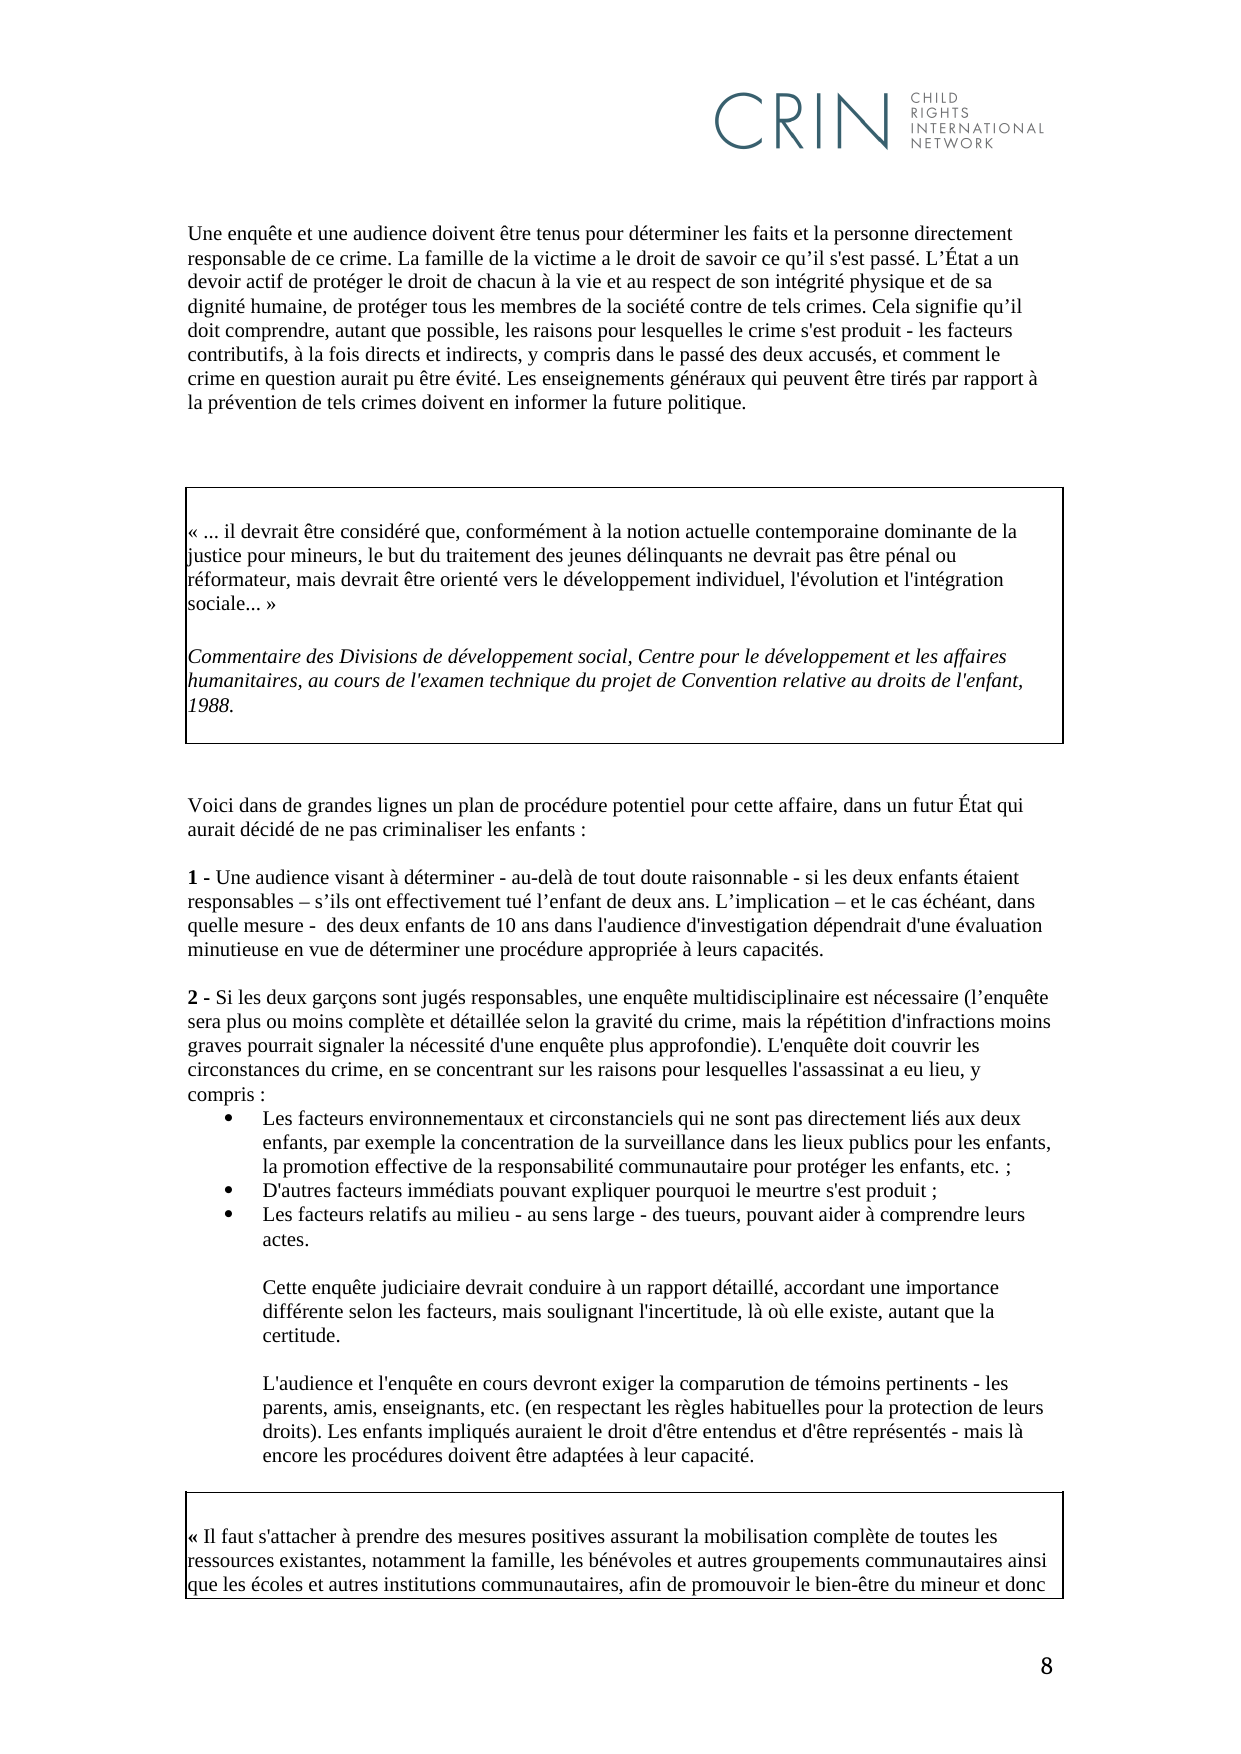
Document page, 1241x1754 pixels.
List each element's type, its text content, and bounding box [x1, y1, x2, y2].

list Les facteurs relatifs au milieu - au sens large - des tueurs, pouvant aider à comprendre leurs actes. Cette enquête judiciaire devrait conduire à un rapport détaillé, accordant une importance différente selon les facteurs, mais soulignant l'incertitude, là où elle existe, autant que la certitude. L'audience et l'enquête en cours devront exiger la comparution de témoins pertinents - les parents, amis, enseignants, etc. (en respectant les règles habituelles pour la protection de leurs droits). Les enfants impliqués auraient le droit d'être entendus et d'être représentés - mais là encore les procédures doivent être adaptées à leur capacité. [225, 1202, 1053, 1467]
text Voici dans de grandes lignes un plan de procédure potentiel pour cette affaire, dans un futur État qui aurait décidé de ne pas criminaliser les enfants : 1 - Une audience visant à déterminer - au-delà de tout doute raisonnable - si les deux enfants étaient responsables – s’ils ont effectivement tué l’enfant de deux ans. L’implication – et le cas échéant, dans quelle mesure - des deux enfants de 10 ans dans l'audience d'investigation dépendrait d'une évaluation minutieuse en vue de déterminer une procédure appropriée à leurs capacités. 2 - Si les deux garçons sont jugés responsables, une enquête multidisciplinaire est nécessaire (l’enquête sera plus ou moins complète et détaillée selon la gravité du crime, mais la répétition d'infractions moins graves pourrait signaler la nécessité d'une enquête plus approfondie). L'enquête doit couvrir les circonstances du crime, en se concentrant sur ​​les raisons pour lesquelles l'assassinat a eu lieu, y compris : [187, 793, 1053, 1106]
list Les facteurs environnementaux et circonstanciels qui ne sont pas directement liés aux deux enfants, par exemple la concentration de la surveillance dans les lieux publics pour les enfants, la promotion effective de la responsabilité communautaire pour protéger les enfants, etc. ; [225, 1106, 1053, 1178]
table_header « ... il devrait être considéré que, conformément à la notion actuelle contemporaine dominante de la justice pour mineurs, le but du traitement des jeunes délinquants ne devrait pas être pénal ou réformateur, mais devrait être orienté vers le développement individuel, l'évolution et l'intégration sociale... » Commentaire des Divisions de développement social, Centre pour le développement et les affaires humanitaires, au cours de l'examen technique du projet de Convention relative au droits de l'enfant, 1988. [187, 488, 1062, 742]
picture [706, 73, 1053, 169]
list D'autres facteurs immédiats pouvant expliquer pourquoi le meurtre s'est produit ; [225, 1178, 1053, 1202]
